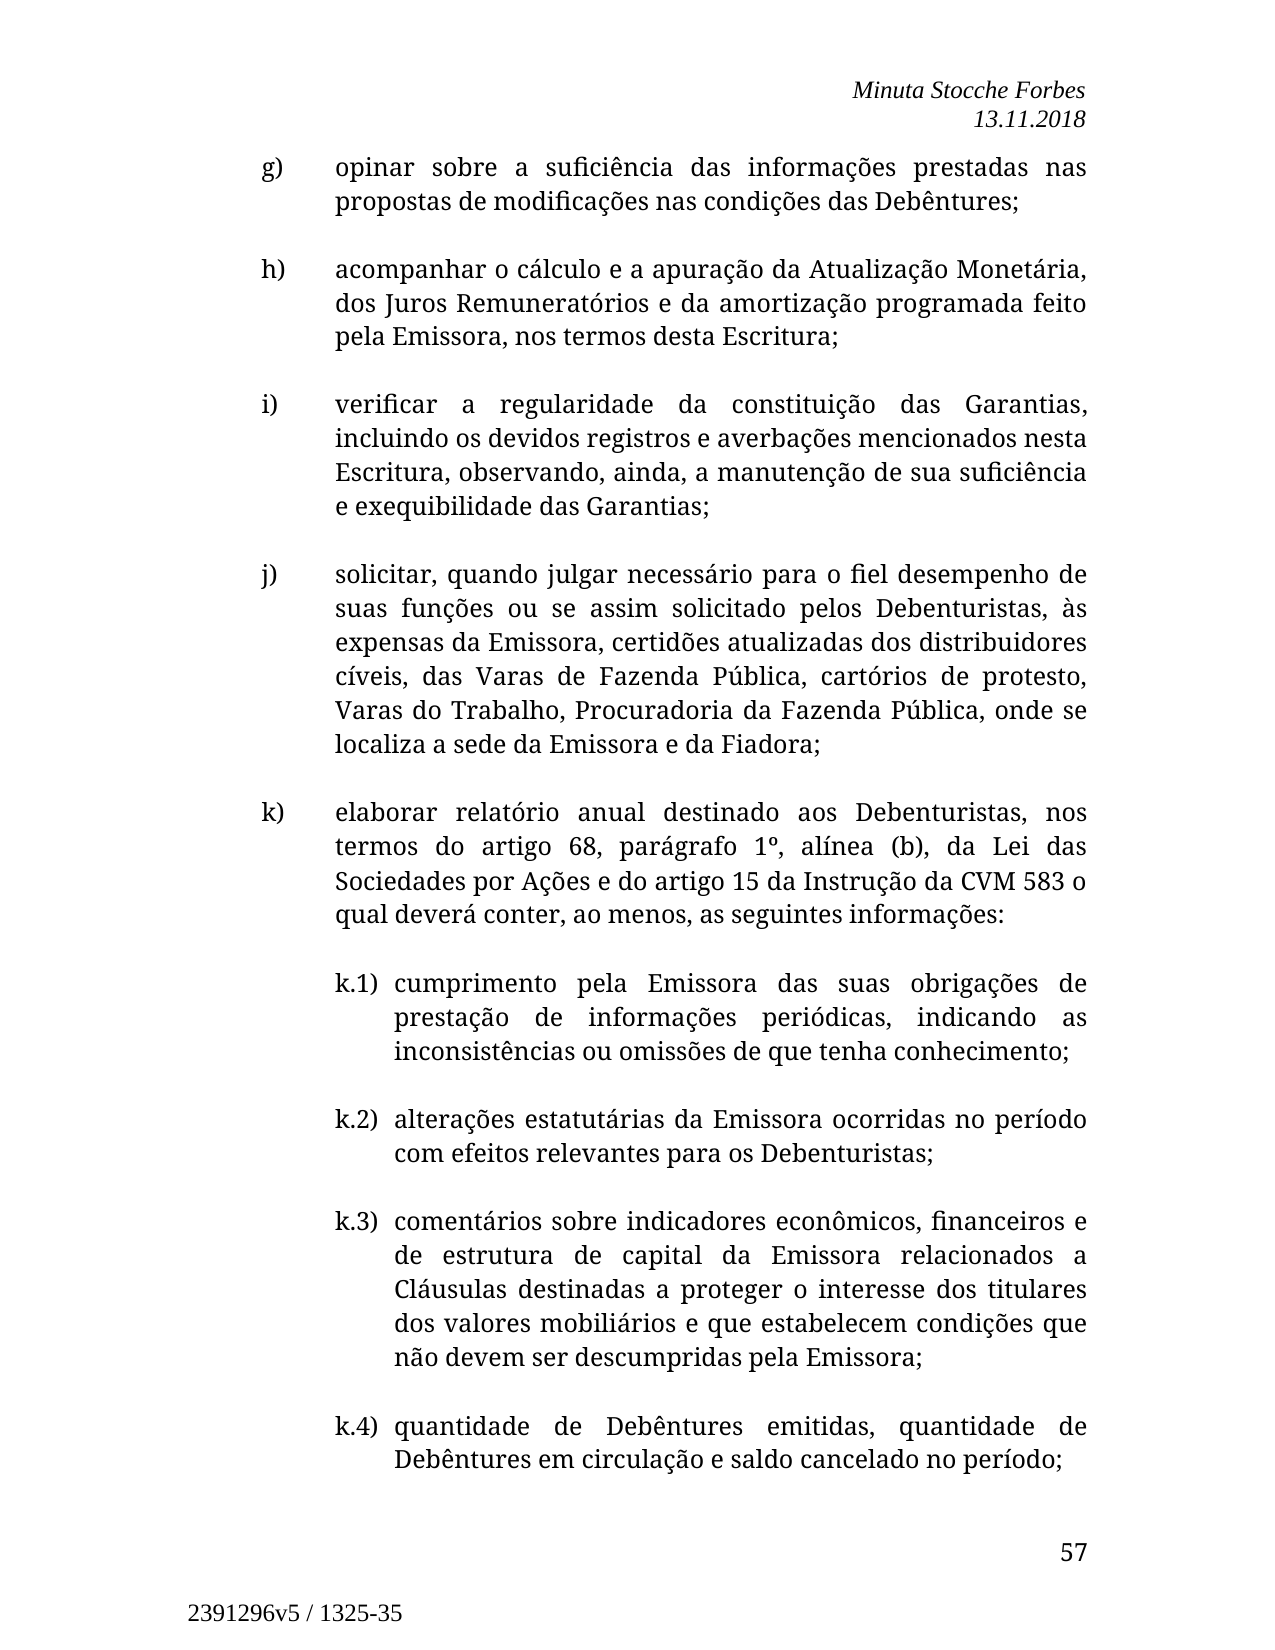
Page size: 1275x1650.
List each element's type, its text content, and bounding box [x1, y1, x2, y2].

text k.2) alterações estatutárias da Emissora ocorridas no período com efeitos relevantes para os Debenturistas; [335, 1102, 1088, 1170]
list acompanhar o cálculo e a apuração da Atualização Monetária, dos Juros Remuneratórios e da amortização programada feito pela Emissora, nos termos desta Escritura; [261, 252, 1088, 352]
text k.4) quantidade de Debêntures emitidas, quantidade de Debêntures em circulação e saldo cancelado no período; [335, 1408, 1088, 1476]
list opinar sobre a suficiência das informações prestadas nas propostas de modificações nas condições das Debêntures; [261, 150, 1088, 218]
text k.1) cumprimento pela Emissora das suas obrigações de prestação de informações periódicas, indicando as inconsistências ou omissões de que tenha conhecimento; [335, 965, 1088, 1067]
text k.3) comentários sobre indicadores econômicos, financeiros e de estrutura de capital da Emissora relacionados a Cláusulas destinadas a proteger o interesse dos titulares dos valores mobiliários e que estabelecem condições que não devem ser descumpridas pela Emissora; [335, 1204, 1088, 1374]
list elaborar relatório anual destinado aos Debenturistas, nos termos do artigo 68, parágrafo 1º, alínea (b), da Lei das Sociedades por Ações e do artigo 15 da Instrução da CVM 583 o qual deverá conter, ao menos, as seguintes informações: [261, 795, 1088, 931]
list verificar a regularidade da constituição das Garantias, incluindo os devidos registros e averbações mencionados nesta Escritura, observando, ainda, a manutenção de sua suficiência e exequibilidade das Garantias; [261, 386, 1088, 522]
list solicitar, quando julgar necessário para o fiel desempenho de suas funções ou se assim solicitado pelos Debenturistas, às expensas da Emissora, certidões atualizadas dos distribuidores cíveis, das Varas de Fazenda Pública, cartórios de protesto, Varas do Trabalho, Procuradoria da Fazenda Pública, onde se localiza a sede da Emissora e da Fiadora; [261, 557, 1088, 761]
